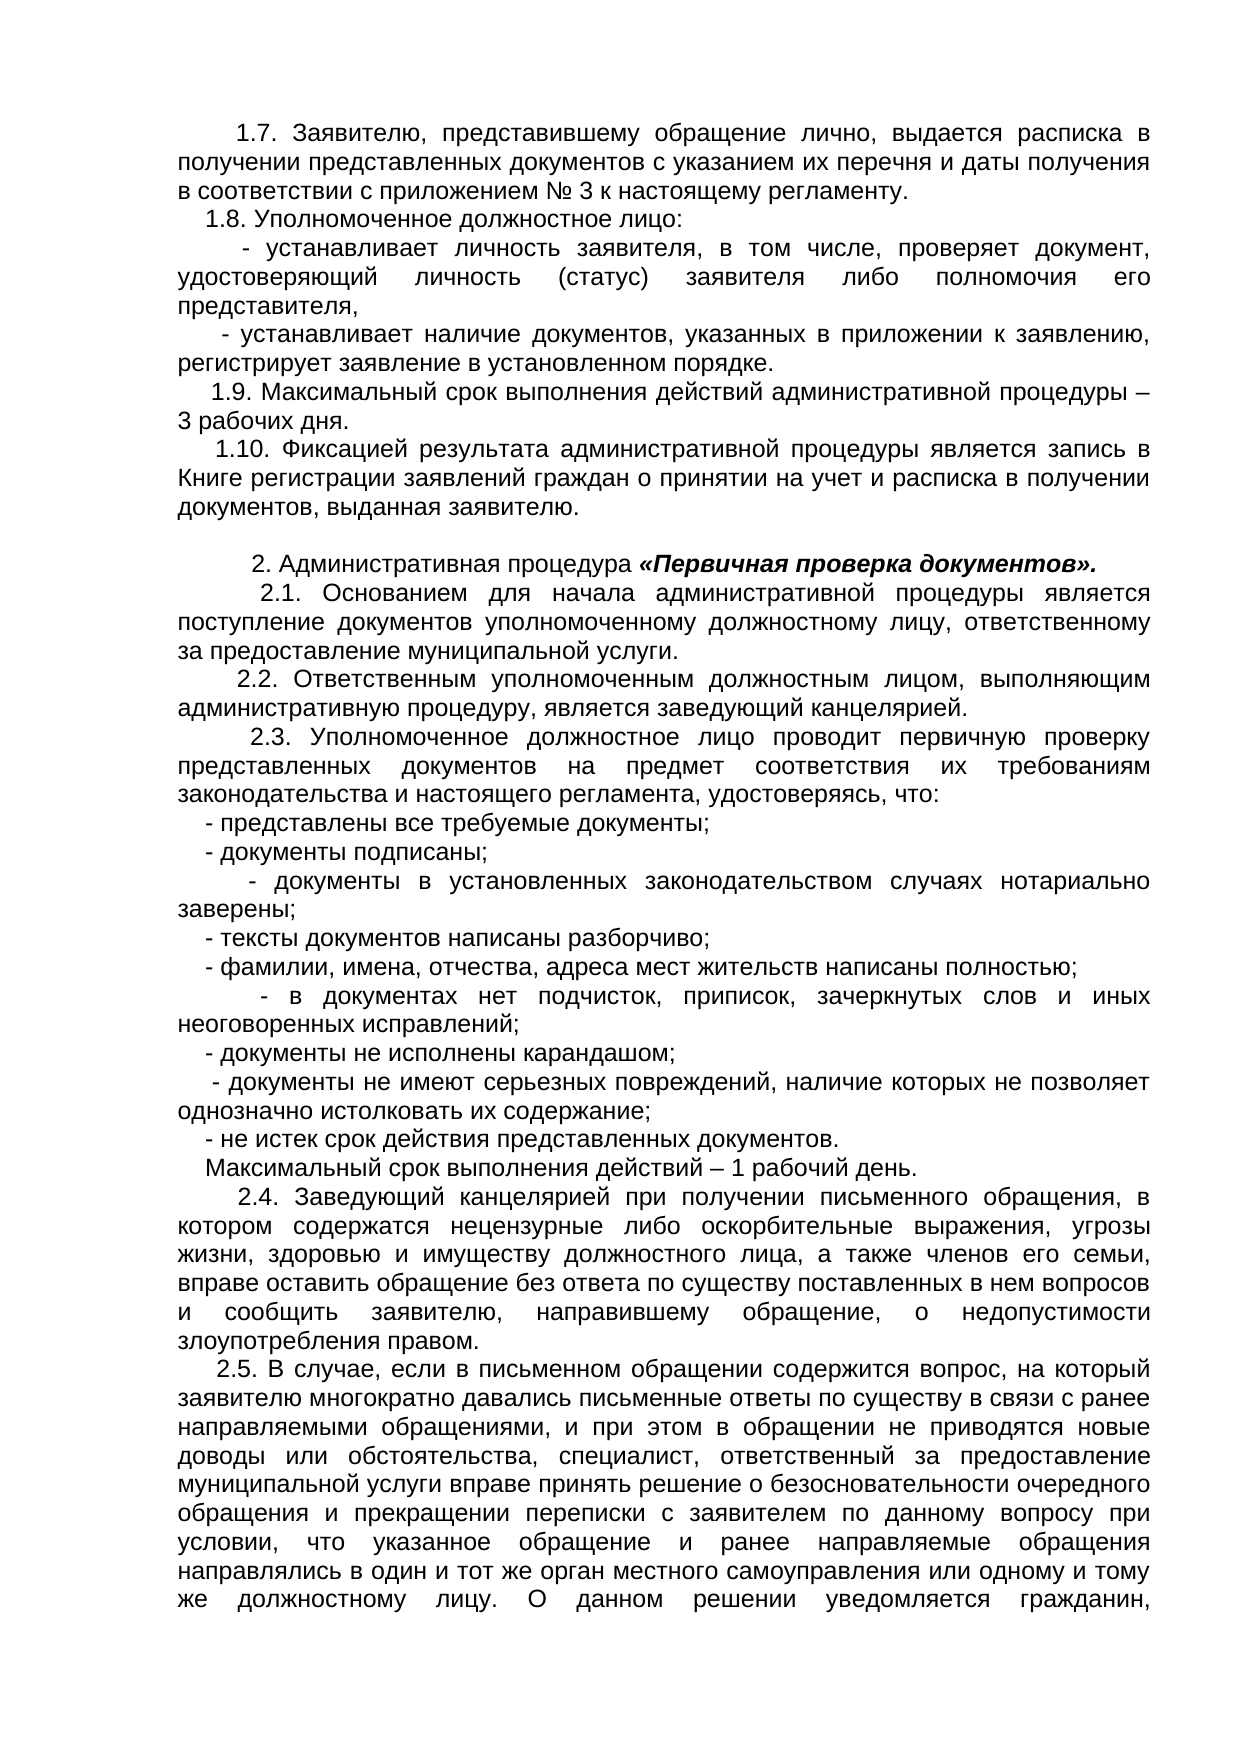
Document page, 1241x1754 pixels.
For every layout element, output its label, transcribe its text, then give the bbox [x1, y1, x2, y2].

text - не истек срок действия представленных документов. [177, 1124, 1152, 1153]
text 2.2. Ответственным уполномоченным должностным лицом, выполняющим административную процедуру, является заведующий канцелярией. [177, 664, 1152, 722]
text - документы подписаны; [177, 837, 1152, 866]
text - устанавливает наличие документов, указанных в приложении к заявлению, регистрирует заявление в установленном порядке. [177, 319, 1152, 377]
text - в документах нет подчисток, приписок, зачеркнутых слов и иных неоговоренных исправлений; [177, 981, 1152, 1038]
text - документы в установленных законодательством случаях нотариально заверены; [177, 866, 1152, 923]
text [177, 1354, 1152, 1613]
text 2. Административная процедура «Первичная проверка документов». [177, 549, 1152, 578]
text 1.9. Максимальный срок выполнения действий административной процедуры – 3 рабочих дня. [177, 377, 1152, 434]
text - представлены все требуемые документы; [177, 808, 1152, 837]
text Максимальный срок выполнения действий – 1 рабочий день. [177, 1153, 1152, 1182]
text - документы не имеют серьезных повреждений, наличие которых не позволяет однозначно истолковать их содержание; [177, 1067, 1152, 1124]
text 2.3. Уполномоченное должностное лицо проводит первичную проверку представленных документов на предмет соответствия их требованиям законодательства и настоящего регламента, удостоверяясь, что: [177, 722, 1152, 808]
text - документы не исполнены карандашом; [177, 1038, 1152, 1067]
text 1.8. Уполномоченное должностное лицо: [177, 204, 1152, 233]
text 2.4. Заведующий канцелярией при получении письменного обращения, в котором содержатся нецензурные либо оскорбительные выражения, угрозы жизни, здоровью и имуществу должностного лица, а также членов его семьи, вправе оставить обращение без ответа по существу поставленных в нем вопросов и сообщить заявителю, направившему обращение, о недопустимости злоупотребления правом. [177, 1182, 1152, 1354]
text - фамилии, имена, отчества, адреса мест жительств написаны полностью; [177, 952, 1152, 981]
text 1.7. Заявителю, представившему обращение лично, выдается расписка в получении представленных документов с указанием их перечня и даты получения в соответствии с приложением № 3 к настоящему регламенту. [177, 118, 1152, 204]
text - тексты документов написаны разборчиво; [177, 923, 1152, 952]
text - устанавливает личность заявителя, в том числе, проверяет документ, удостоверяющий личность (статус) заявителя либо полномочия его представителя, [177, 233, 1152, 319]
text 1.10. Фиксацией результата административной процедуры является запись в Книге регистрации заявлений граждан о принятии на учет и расписка в получении документов, выданная заявителю. [177, 434, 1152, 521]
text 2.1. Основанием для начала административной процедуры является поступление документов уполномоченному должностному лицу, ответственному за предоставление муниципальной услуги. [177, 578, 1152, 664]
